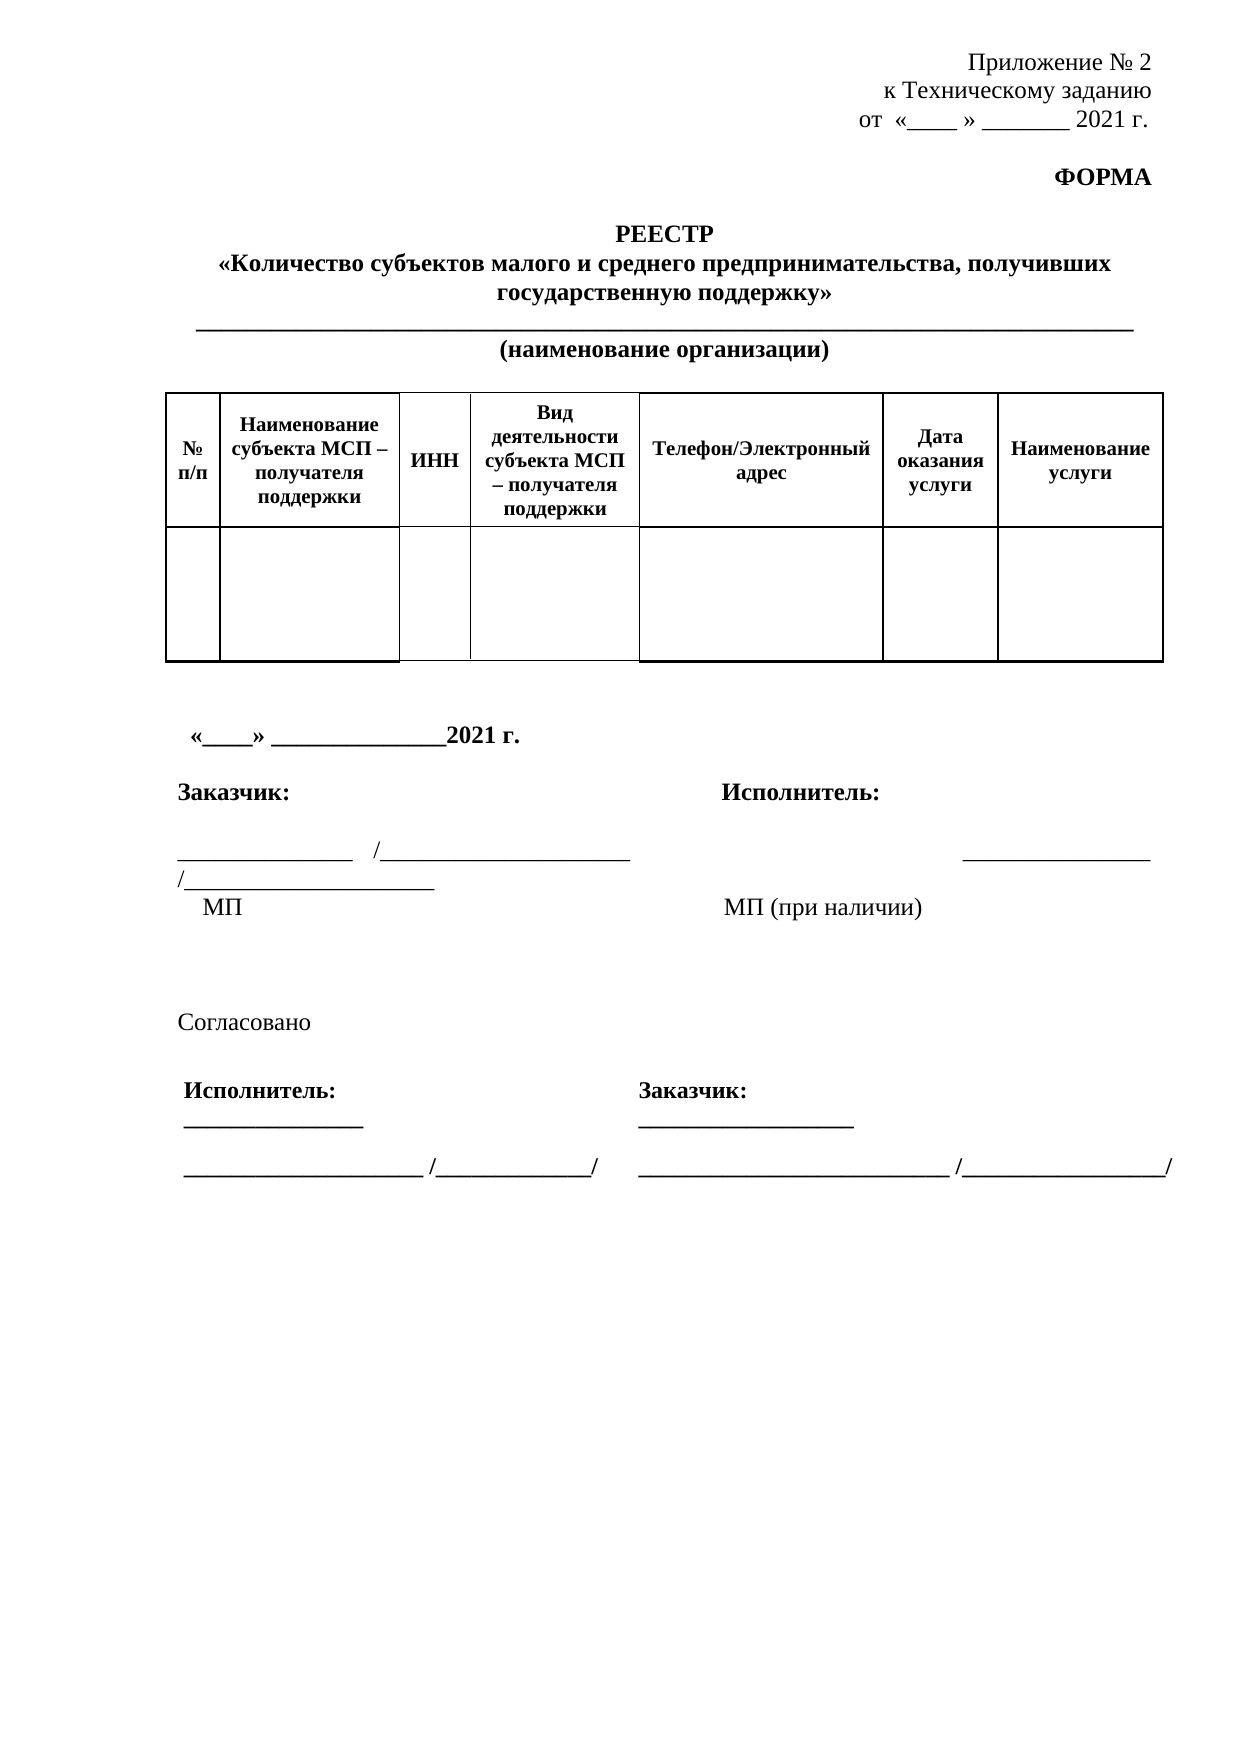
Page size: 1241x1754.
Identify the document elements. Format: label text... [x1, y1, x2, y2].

text от «____ » _______ 2021 г. [177, 104, 1152, 133]
text Приложение № 2 [177, 47, 1152, 75]
table_cell [640, 528, 882, 660]
text ______________ /____________________ _______________ /____________________ [177, 835, 1152, 892]
table_header Вид деятельности субъекта МСП – получателя поддержки [471, 393, 639, 526]
table_cell [999, 528, 1162, 660]
text Заказчик: Исполнитель: [177, 777, 1152, 806]
text «Количество субъектов малого и среднего предпринимательства, получивших государственную поддержку» [177, 248, 1152, 305]
text РЕЕСТР [177, 219, 1152, 248]
text Согласовано [177, 1007, 1152, 1036]
table_cell [470, 527, 639, 660]
text (наименование организации) [177, 334, 1152, 363]
table_header Дата оказания услуги [884, 394, 997, 526]
text МП МП (при наличии) [177, 892, 1152, 921]
text «____» ______________2021 г. [177, 720, 1152, 749]
table_cell [400, 527, 470, 660]
table_header Исполнитель: _______________ [177, 1065, 632, 1141]
table_header Наименование услуги [999, 394, 1162, 526]
table_header Наименование субъекта МСП – получателя поддержки [221, 394, 399, 526]
table_header Телефон/Электронный адрес [640, 394, 882, 526]
text ФОРМА [177, 162, 1152, 190]
table_cell ____________________ /_____________/ [177, 1141, 632, 1190]
text к Техническому заданию [177, 75, 1152, 104]
text ___________________________________________________________________________ [177, 305, 1152, 334]
table_cell __________________________ /_________________/ [632, 1141, 1219, 1190]
table_cell [884, 528, 997, 660]
table_header № п/п [167, 394, 219, 526]
table_cell [167, 528, 219, 660]
table_header Заказчик: __________________ [632, 1065, 1219, 1141]
table_cell [221, 528, 399, 660]
table_header ИНН [400, 393, 470, 526]
